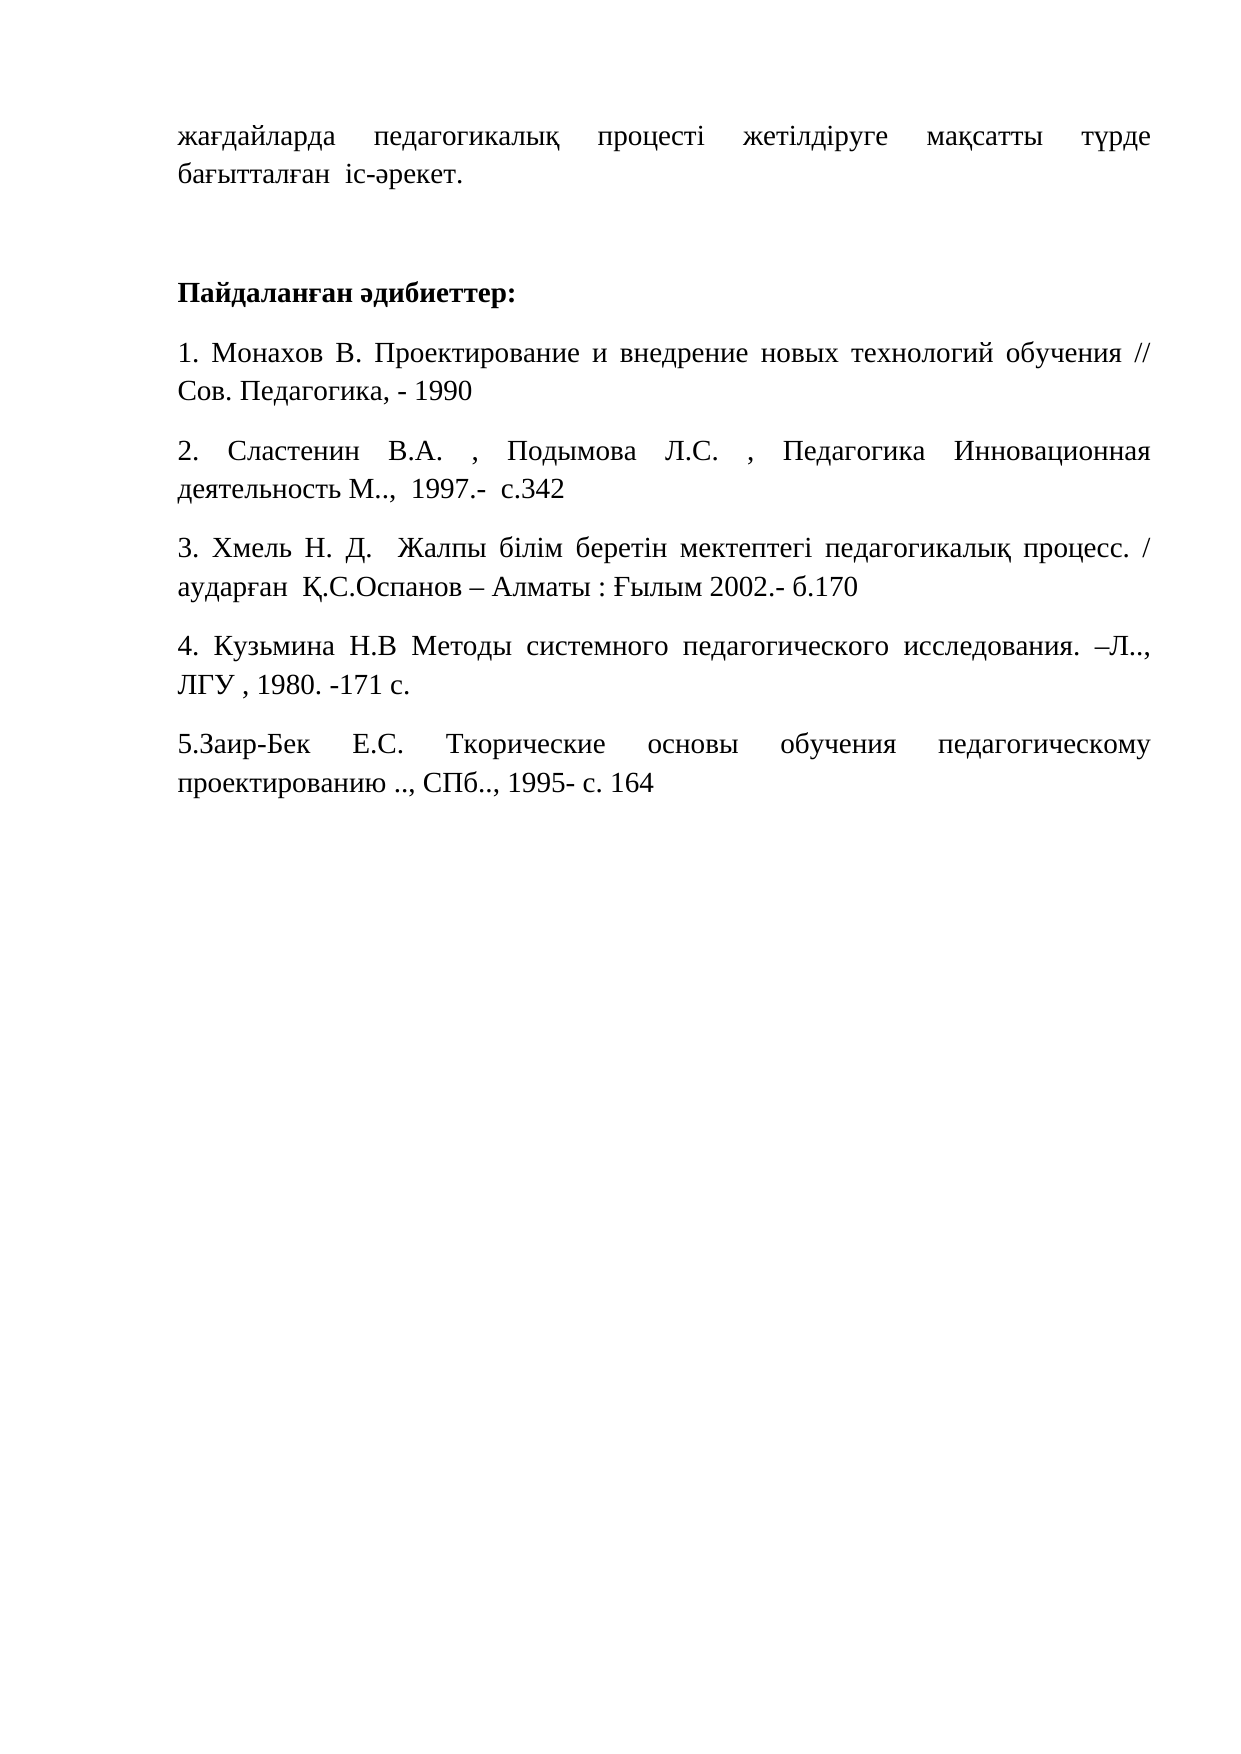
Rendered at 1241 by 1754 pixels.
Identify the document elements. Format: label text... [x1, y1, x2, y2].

text 2. Сластенин В.А. , Подымова Л.С. , Педагогика Инновационная деятельность М.., 1997.- с.342 [177, 433, 1152, 505]
text 4. Кузьмина Н.В Методы системного педагогического исследования. –Л.., ЛГУ , 1980. -171 с. [177, 628, 1152, 701]
text Пайдаланған әдибиеттер: [177, 275, 1152, 309]
text жағдайларда педагогикалық процесті жетілдіруге мақсатты түрде бағытталған іс-əрекет. [177, 118, 1152, 190]
text 1. Монахов В. Проектирование и внедрение новых технологий обучения // Сов. Педагогика, - 1990 [177, 335, 1152, 407]
text 5.Заир-Бек Е.С. Ткорические основы обучения педагогическому проектированию .., СПб.., 1995- с. 164 [177, 726, 1152, 798]
text 3. Хмель Н. Д. Жалпы білім беретін мектептегі педагогикалық процесс. / аударған Қ.С.Оспанов – Алматы : Ғылым 2002.- б.170 [177, 531, 1152, 603]
